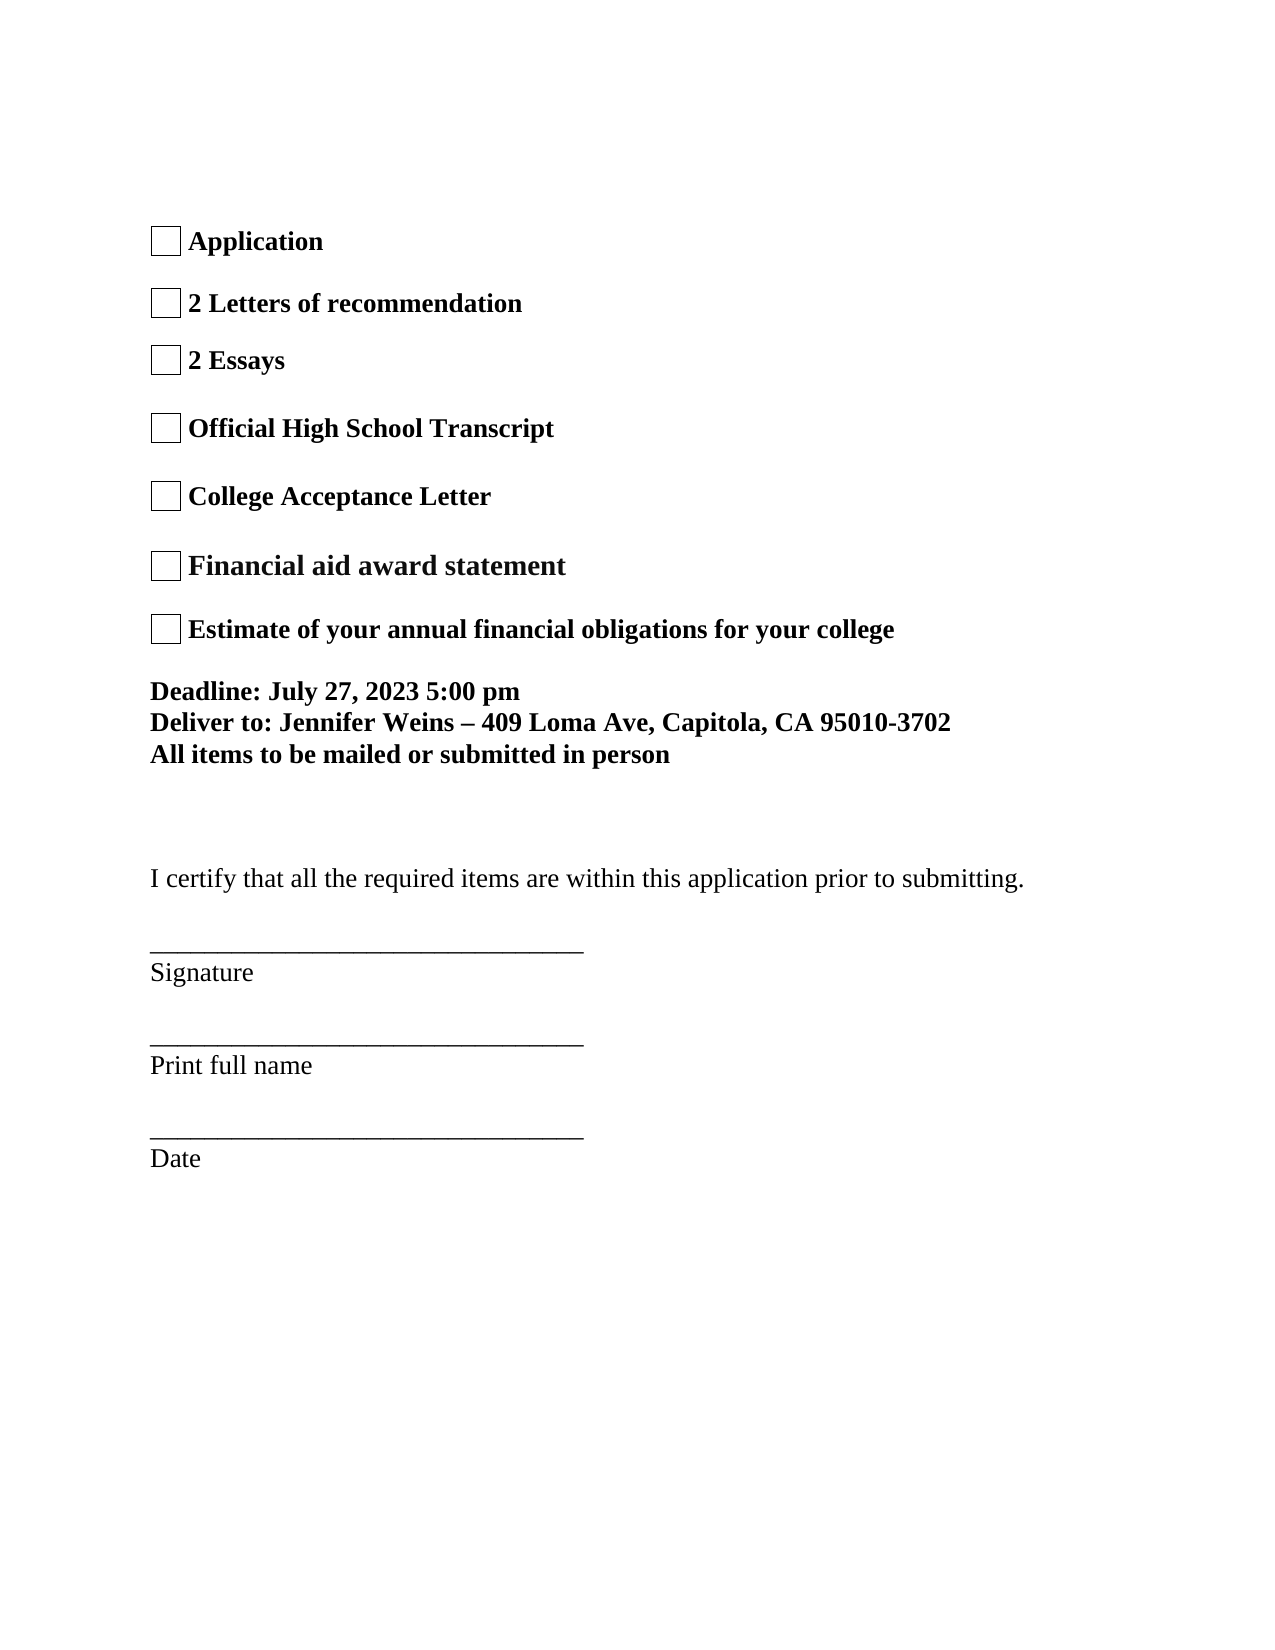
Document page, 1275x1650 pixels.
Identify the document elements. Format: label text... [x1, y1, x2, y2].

text ________________________________ [150, 1111, 1125, 1143]
text Deadline: July 27, 2023 5:00 pm [150, 675, 1125, 707]
text Date [150, 1143, 1125, 1174]
text Application [150, 224, 1125, 256]
text College Acceptance Letter [150, 480, 1125, 512]
text Print full name [150, 1049, 1125, 1080]
text Official High School Transcript [150, 412, 1125, 443]
text 2 Letters of recommendation [150, 287, 1125, 318]
text Signature [150, 956, 1125, 987]
text Estimate of your annual financial obligations for your college [150, 613, 1125, 644]
text Deliver to: Jennifer Weins – 409 Loma Ave, Capitola, CA 95010-3702 [150, 707, 1125, 738]
text All items to be mailed or submitted in person [150, 738, 1125, 769]
text Financial aid award statement [150, 548, 1125, 582]
text ________________________________ [150, 1018, 1125, 1049]
text ________________________________ [150, 924, 1125, 956]
text I certify that all the required items are within this application prior to submitting. [150, 862, 1125, 893]
text 2 Essays [150, 344, 1125, 376]
